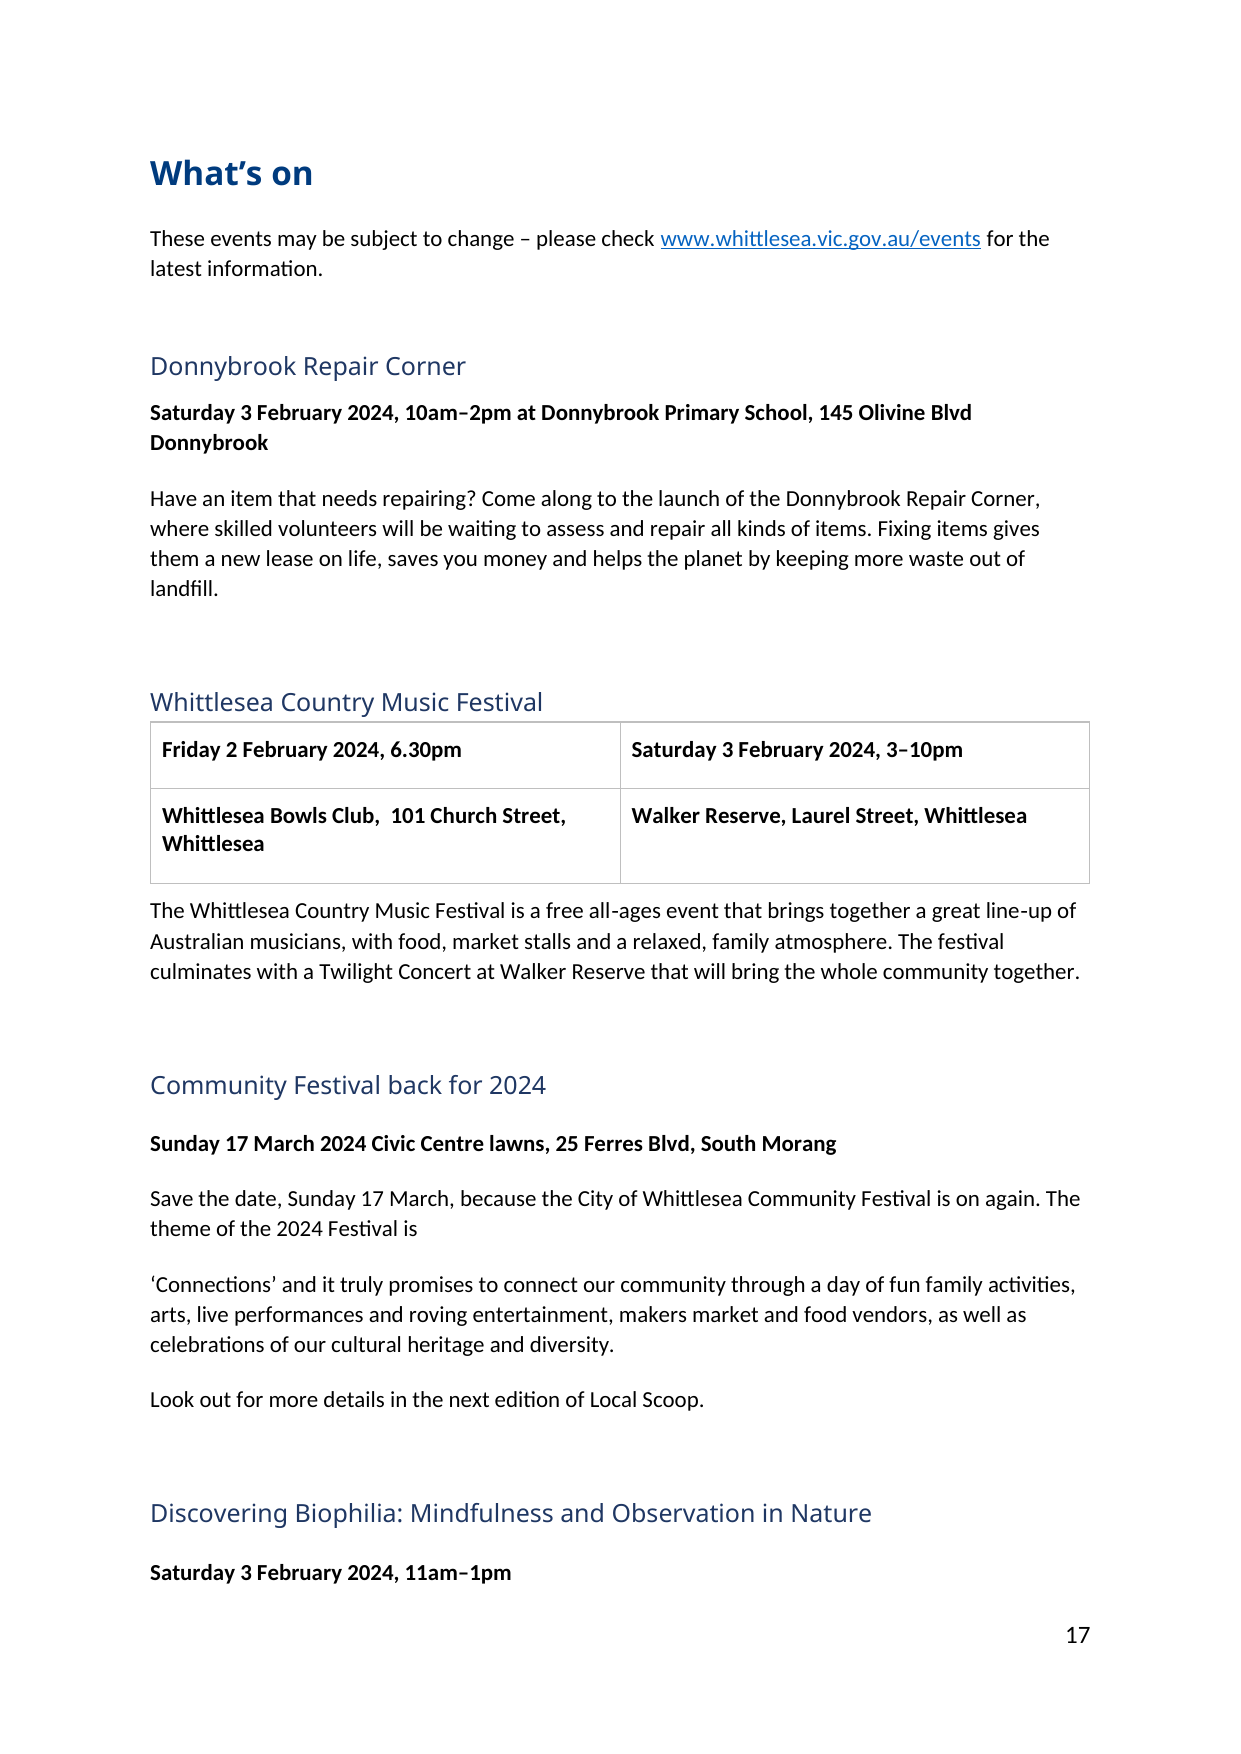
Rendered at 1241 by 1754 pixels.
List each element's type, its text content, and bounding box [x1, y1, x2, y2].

subtitle Whittlesea Country Music Festival [150, 685, 1090, 719]
text Saturday 3 February 2024, 10am–2pm at Donnybrook Primary School, 145 Olivine Blvd Donnybrook [150, 398, 1090, 456]
text Have an item that needs repairing? Come along to the launch of the Donnybrook Repair Corner, where skilled volunteers will be waiting to assess and repair all kinds of items. Fixing items gives them a new lease on life, saves you money and helps the planet by keeping more waste out of landfill. [150, 484, 1090, 602]
table_cell Whittlesea Bowls Club, 101 Church Street, Whittlesea [151, 789, 620, 883]
subtitle Community Festival back for 2024 [150, 1067, 1090, 1101]
subtitle What’s on [150, 150, 1090, 195]
text ‘Connections’ and it truly promises to connect our community through a day of fun family activities, arts, live performances and roving entertainment, makers market and food vendors, as well as celebrations of our cultural heritage and diversity. [150, 1270, 1090, 1358]
text Saturday 3 February 2024, 11am–1pm [150, 1558, 1090, 1586]
text Sunday 17 March 2024 Civic Centre lawns, 25 Ferres Blvd, South Morang [150, 1129, 1090, 1157]
text These events may be subject to change – please check www.whittlesea.vic.gov.au/events for the latest information. [150, 224, 1090, 282]
table_header Friday 2 February 2024, 6.30pm [151, 723, 620, 788]
text Look out for more details in the next edition of Local Scoop. [150, 1385, 1090, 1413]
text The Whittlesea Country Music Festival is a free all‑ages event that brings together a great line‑up of Australian musicians, with food, market stalls and a relaxed, family atmosphere. The festival culminates with a Twilight Concert at Walker Reserve that will bring the whole community together. [150, 896, 1090, 985]
text Save the date, Sunday 17 March, because the City of Whittlesea Community Festival is on again. The theme of the 2024 Festival is [150, 1184, 1090, 1243]
subtitle Donnybrook Repair Corner [150, 349, 1090, 383]
subtitle Discovering Biophilia: Mindfulness and Observation in Nature [150, 1496, 1090, 1530]
table_header Saturday 3 February 2024, 3–10pm [621, 723, 1089, 788]
table_cell Walker Reserve, Laurel Street, Whittlesea [621, 789, 1089, 883]
